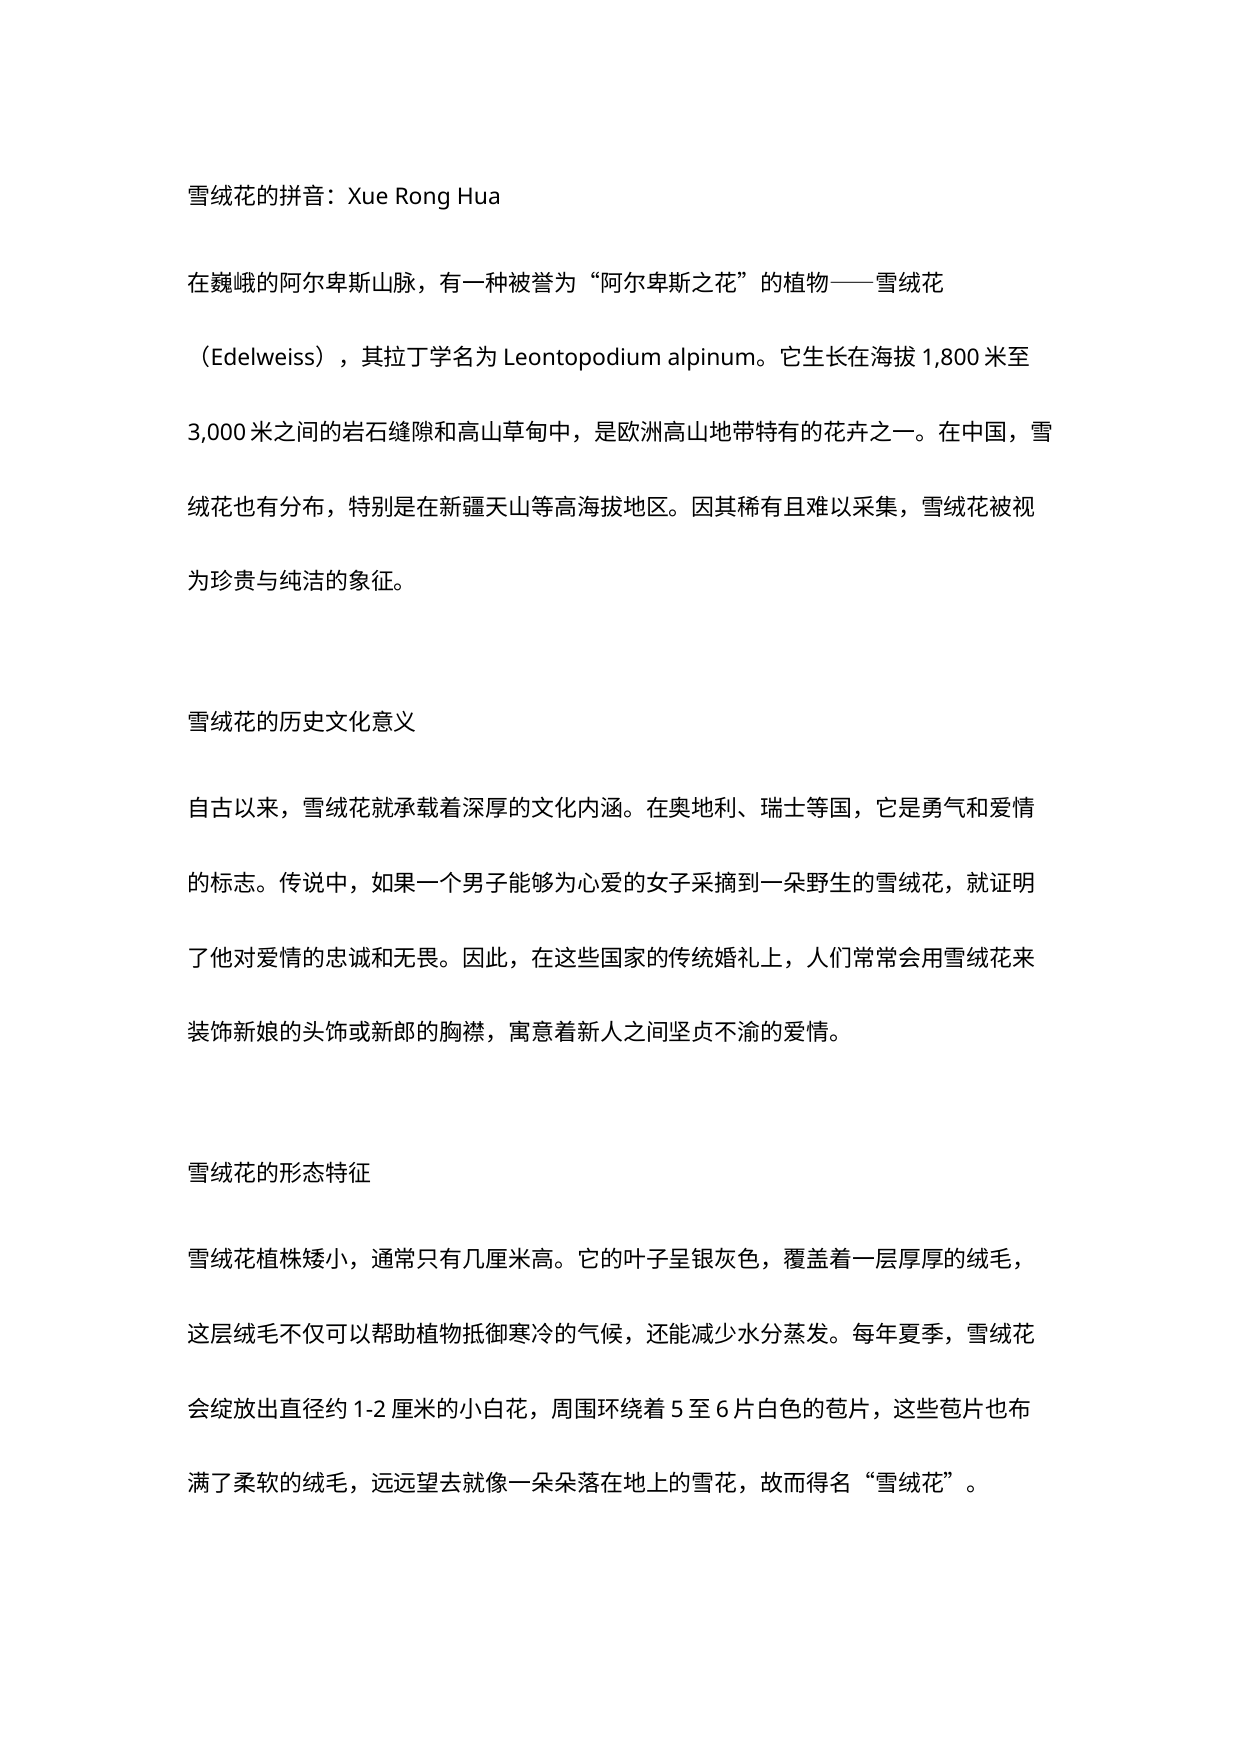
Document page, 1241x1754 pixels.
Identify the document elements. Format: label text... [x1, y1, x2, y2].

text 雪绒花的形态特征 [187, 1139, 1053, 1204]
text 在巍峨的阿尔卑斯山脉，有一种被誉为“阿尔卑斯之花”的植物——雪绒花（Edelweiss），其拉丁学名为Leontopodium alpinum。它生长在海拔1,800米至3,000米之间的岩石缝隙和高山草甸中，是欧洲高山地带特有的花卉之一。在中国，雪绒花也有分布，特别是在新疆天山等高海拔地区。因其稀有且难以采集，雪绒花被视为珍贵与纯洁的象征。 [187, 249, 1053, 612]
text 雪绒花的拼音：Xue Rong Hua [187, 162, 1053, 227]
text 雪绒花的历史文化意义 [187, 688, 1053, 753]
text 自古以来，雪绒花就承载着深厚的文化内涵。在奥地利、瑞士等国，它是勇气和爱情的标志。传说中，如果一个男子能够为心爱的女子采摘到一朵野生的雪绒花，就证明了他对爱情的忠诚和无畏。因此，在这些国家的传统婚礼上，人们常常会用雪绒花来装饰新娘的头饰或新郎的胸襟，寓意着新人之间坚贞不渝的爱情。 [187, 774, 1053, 1063]
text 雪绒花植株矮小，通常只有几厘米高。它的叶子呈银灰色，覆盖着一层厚厚的绒毛，这层绒毛不仅可以帮助植物抵御寒冷的气候，还能减少水分蒸发。每年夏季，雪绒花会绽放出直径约1-2厘米的小白花，周围环绕着5至6片白色的苞片，这些苞片也布满了柔软的绒毛，远远望去就像一朵朵落在地上的雪花，故而得名“雪绒花”。 [187, 1225, 1053, 1514]
